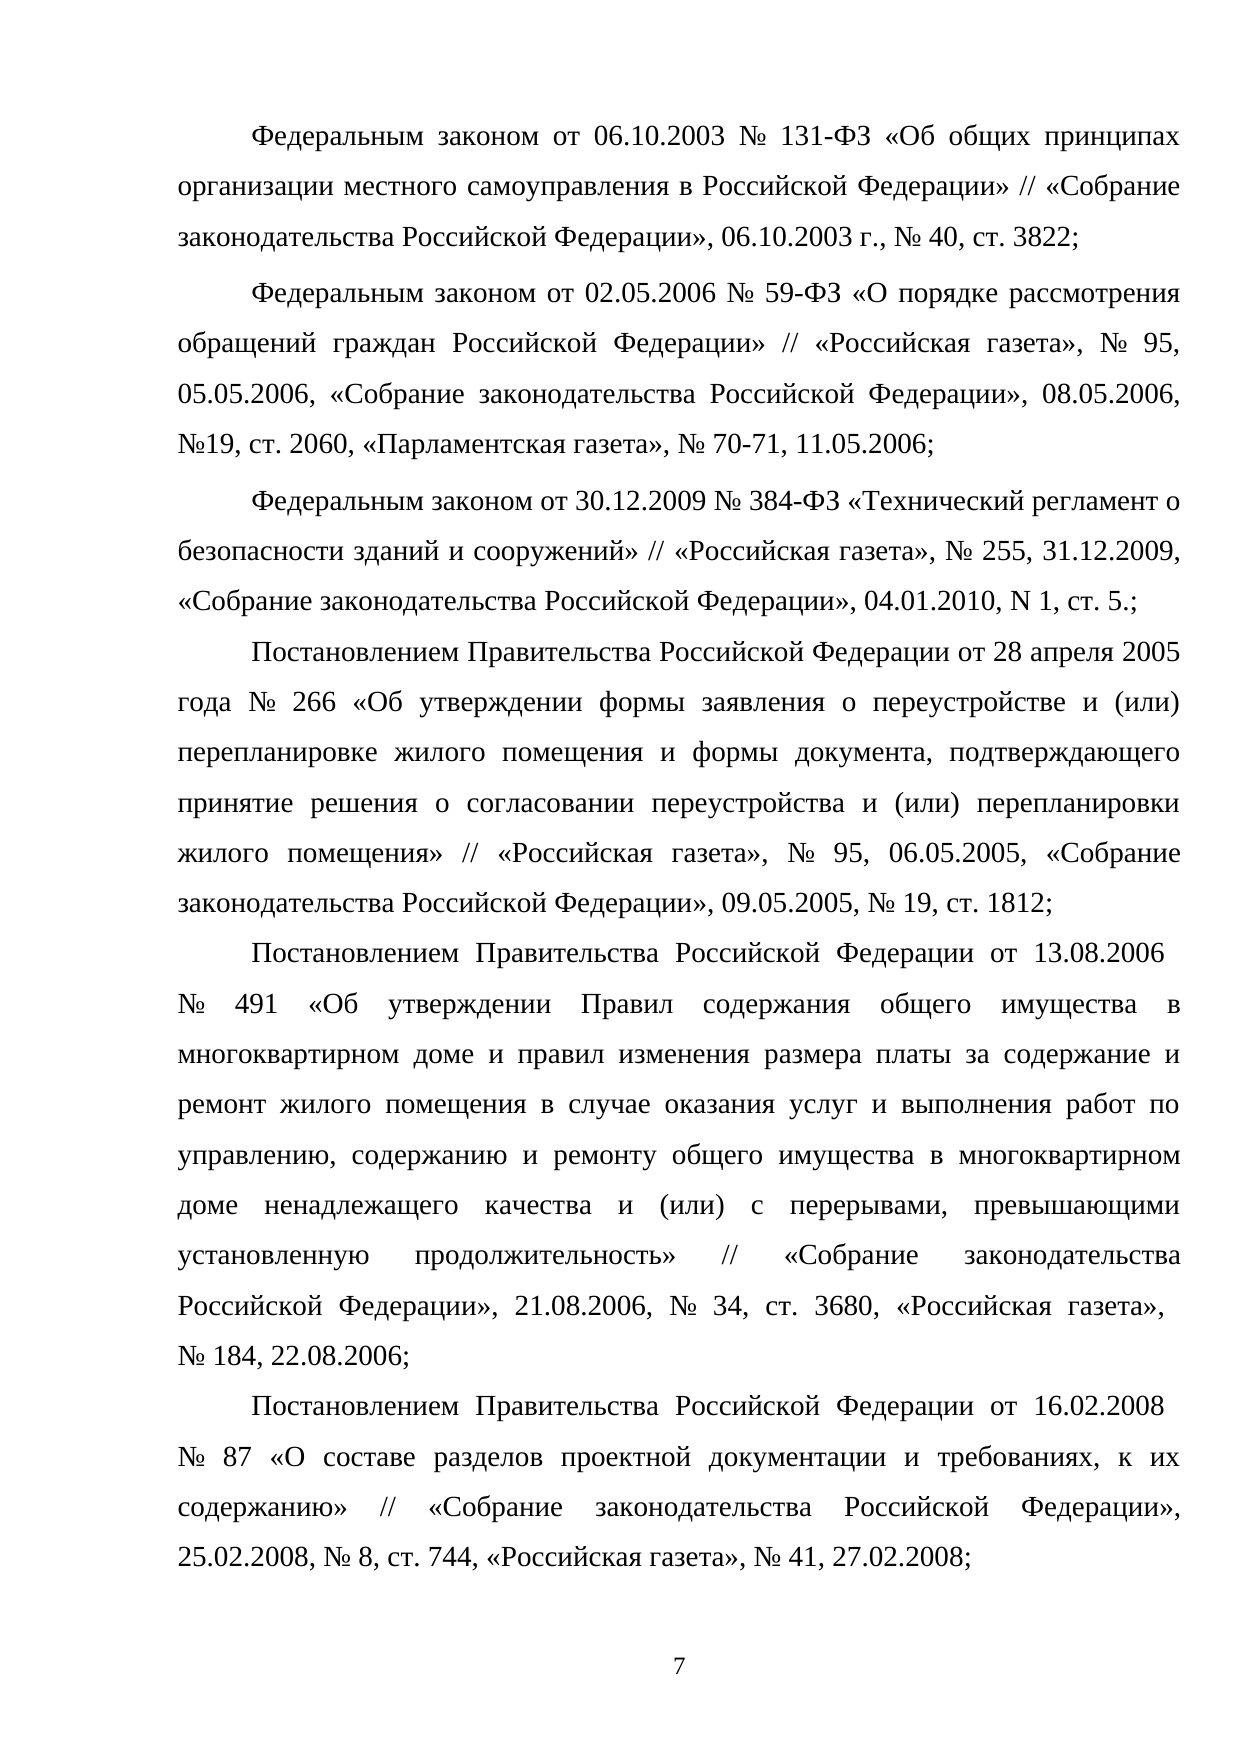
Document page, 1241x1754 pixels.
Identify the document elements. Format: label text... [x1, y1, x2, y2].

text Федеральным законом от 30.12.2009 № 384-ФЗ «Технический регламент о безопасности зданий и сооружений» // «Российская газета», № 255, 31.12.2009, «Собрание законодательства Российской Федерации», 04.01.2010, N 1, ст. 5.; [177, 483, 1181, 617]
text Постановлением Правительства Российской Федерации от 16.02.2008 № 87 «О составе разделов проектной документации и требованиях, к их содержанию» // «Собрание законодательства Российской Федерации», 25.02.2008, № 8, ст. 744, «Российская газета», № 41, 27.02.2008; [177, 1388, 1181, 1573]
text Федеральным законом от 06.10.2003 № 131-ФЗ «Об общих принципах организации местного самоуправления в Российской Федерации» // «Собрание законодательства Российской Федерации», 06.10.2003 г., № 40, ст. 3822; [177, 118, 1181, 252]
text Федеральным законом от 02.05.2006 № 59-ФЗ «О порядке рассмотрения обращений граждан Российской Федерации» // «Российская газета», № 95, 05.05.2006, «Собрание законодательства Российской Федерации», 08.05.2006, №19, ст. 2060, «Парламентская газета», № 70-71, 11.05.2006; [177, 275, 1181, 460]
text Постановлением Правительства Российской Федерации от 28 апреля 2005 года № 266 «Об утверждении формы заявления о переустройстве и (или) перепланировке жилого помещения и формы документа, подтверждающего принятие решения о согласовании переустройства и (или) перепланировки жилого помещения» // «Российская газета», № 95, 06.05.2005, «Собрание законодательства Российской Федерации», 09.05.2005, № 19, ст. 1812; [177, 634, 1181, 919]
text Постановлением Правительства Российской Федерации от 13.08.2006 № 491 «Об утверждении Правил содержания общего имущества в многоквартирном доме и правил изменения размера платы за содержание и ремонт жилого помещения в случае оказания услуг и выполнения работ по управлению, содержанию и ремонту общего имущества в многоквартирном доме ненадлежащего качества и (или) с перерывами, превышающими установленную продолжительность» // «Собрание законодательства Российской Федерации», 21.08.2006, № 34, ст. 3680, «Российская газета», № 184, 22.08.2006; [177, 936, 1181, 1372]
